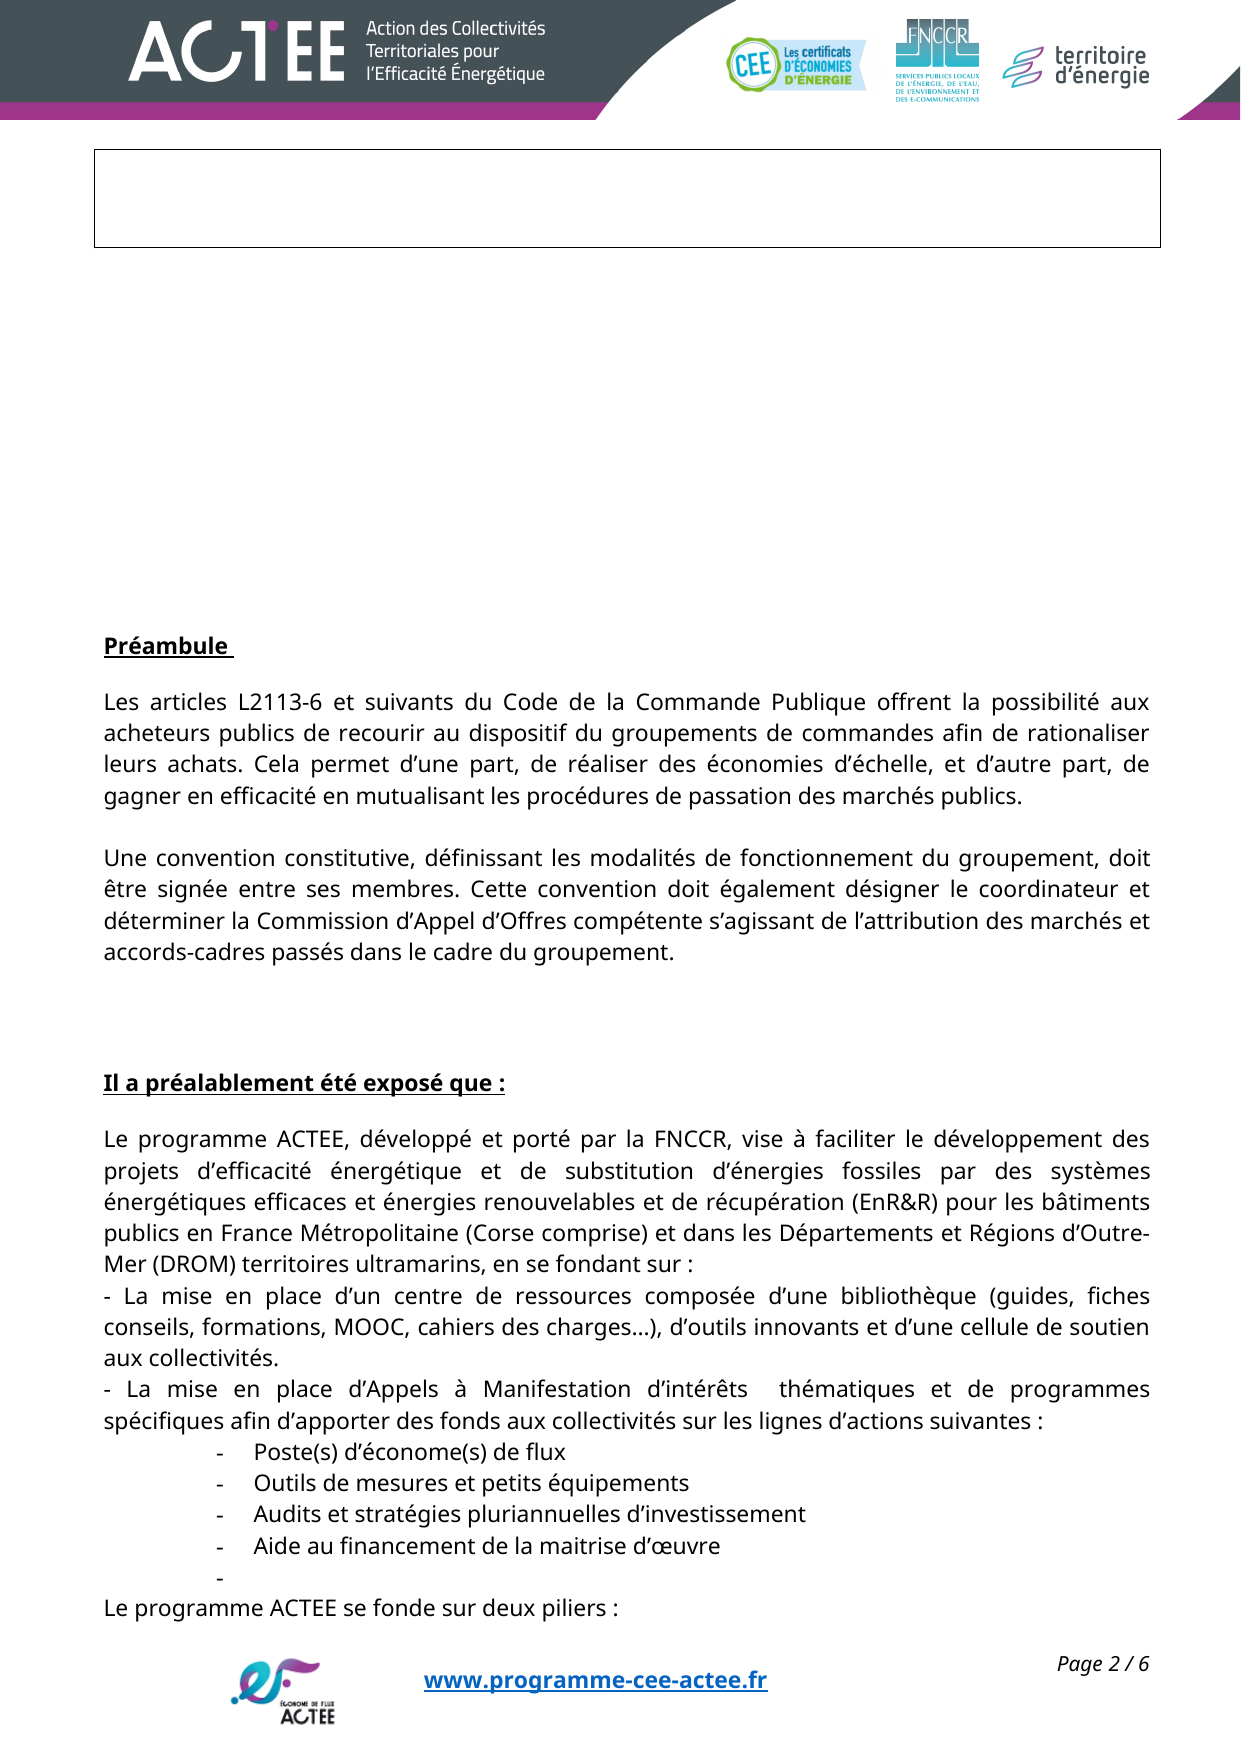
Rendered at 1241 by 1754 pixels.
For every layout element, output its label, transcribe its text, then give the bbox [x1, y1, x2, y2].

list Aide au financement de la maitrise d’œuvre [216, 1530, 1152, 1561]
text Le programme ACTEE se fonde sur deux piliers : [103, 1592, 1152, 1623]
text Le programme ACTEE, développé et porté par la FNCCR, vise à faciliter le développement des projets d’efficacité énergétique et de substitution d’énergies fossiles par des systèmes énergétiques efficaces et énergies renouvelables et de récupération (EnR&R) pour les bâtiments publics en France Métropolitaine (Corse comprise) et dans les Départements et Régions d’Outre-Mer (DROM) territoires ultramarins, en se fondant sur : [103, 1123, 1152, 1280]
text Une convention constitutive, définissant les modalités de fonctionnement du groupement, doit être signée entre ses membres. Cette convention doit également désigner le coordinateur et déterminer la Commission d’Appel d’Offres compétente s’agissant de l’attribution des marchés et accords-cadres passés dans le cadre du groupement. [103, 842, 1152, 967]
list Outils de mesures et petits équipements [216, 1467, 1152, 1498]
text - La mise en place d’un centre de ressources composée d’une bibliothèque (guides, fiches conseils, formations, MOOC, cahiers des charges…), d’outils innovants et d’une cellule de soutien aux collectivités. [103, 1280, 1152, 1373]
subtitle Il a préalablement été exposé que : [103, 1067, 1152, 1098]
list Poste(s) d’économe(s) de flux [216, 1436, 1152, 1467]
picture [0, 0, 1241, 120]
text - La mise en place d’Appels à Manifestation d’intérêts thématiques et de programmes spécifiques afin d’apporter des fonds aux collectivités sur les lignes d’actions suivantes : [103, 1373, 1152, 1436]
text Les articles L2113-6 et suivants du Code de la Commande Publique offrent la possibilité aux acheteurs publics de recourir au dispositif du groupements de commandes afin de rationaliser leurs achats. Cela permet d’une part, de réaliser des économies d’échelle, et d’autre part, de gagner en efficacité en mutualisant les procédures de passation des marchés publics. [103, 686, 1152, 811]
list Audits et stratégies pluriannuelles d’investissement [216, 1498, 1152, 1530]
subtitle Préambule [103, 630, 1152, 661]
picture [225, 1651, 342, 1733]
